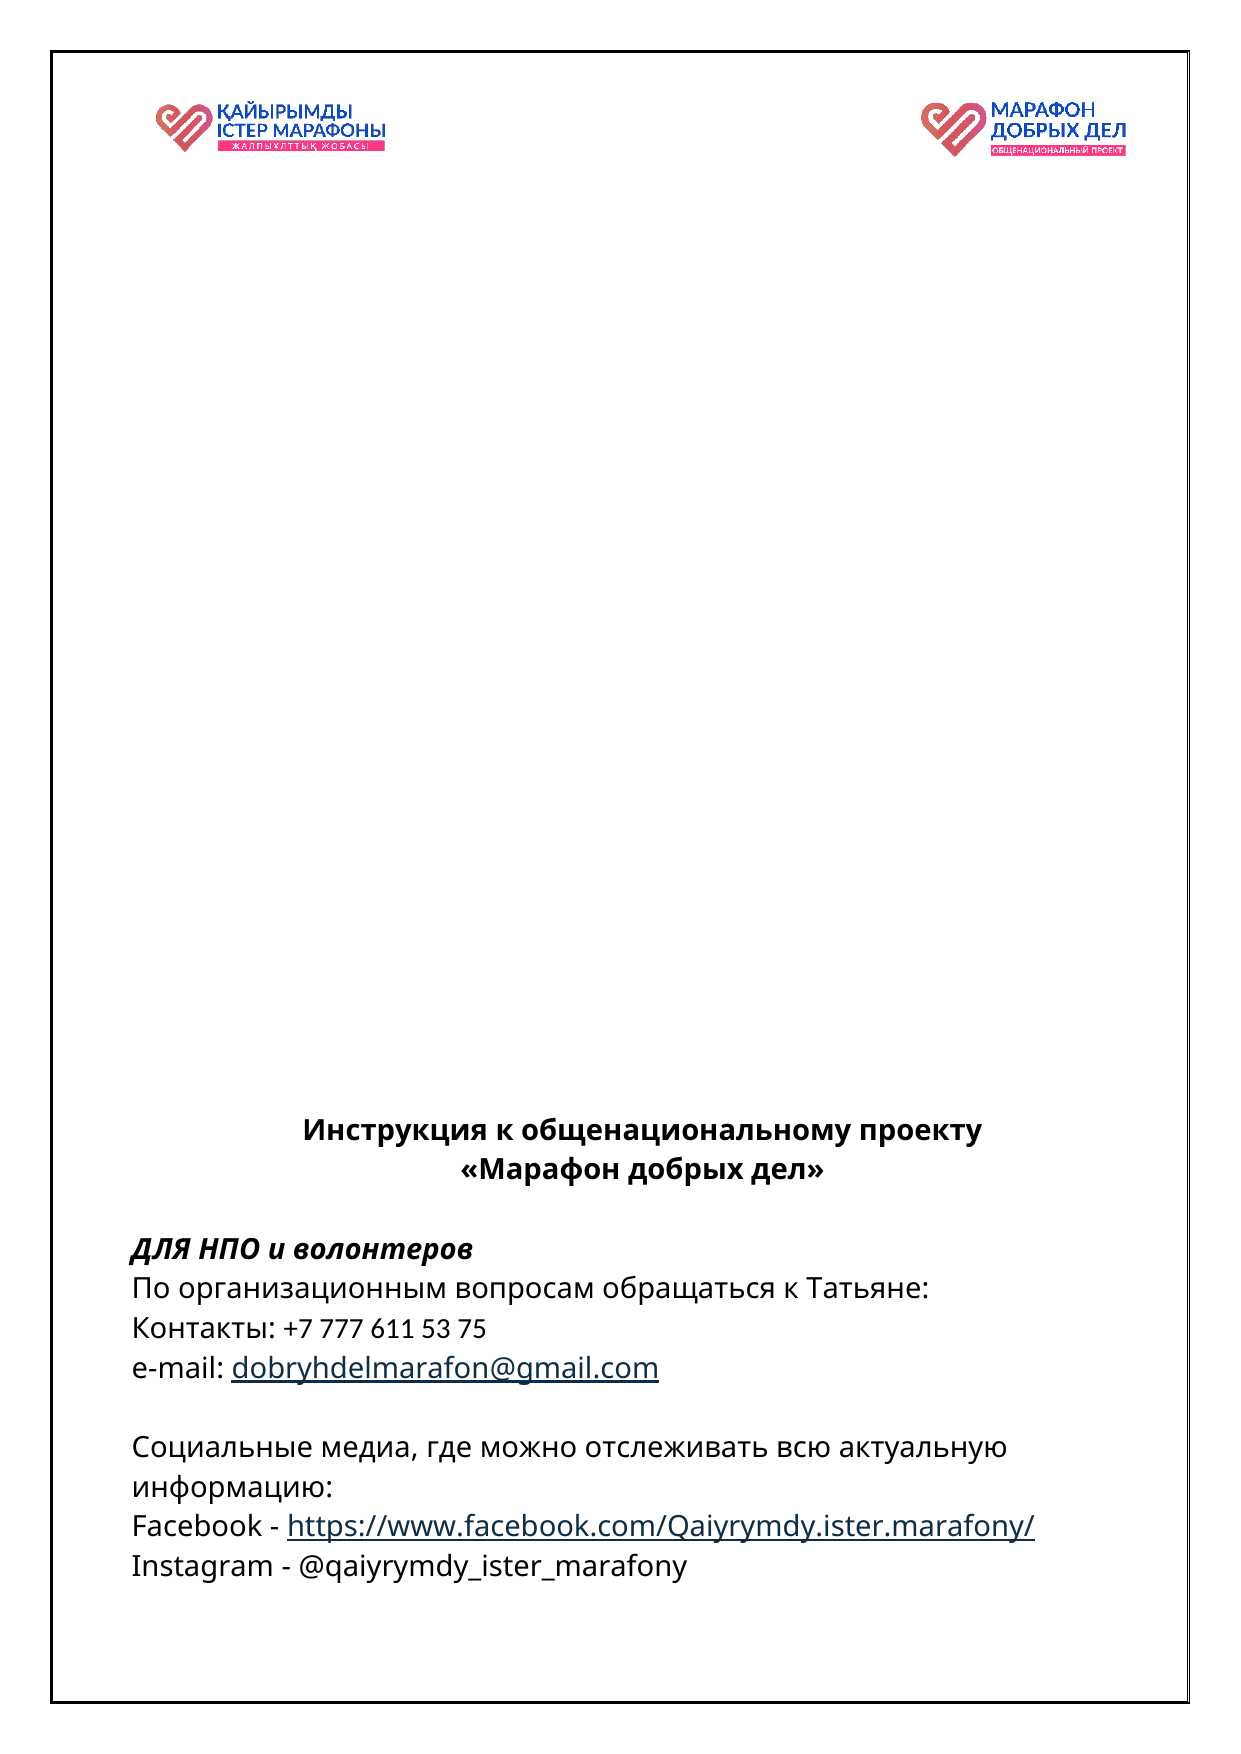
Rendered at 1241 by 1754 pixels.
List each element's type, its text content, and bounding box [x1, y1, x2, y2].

text Instagram - @qaiyrymdy_ister_marafony [131, 1545, 1153, 1585]
text Инструкция к общенациональному проекту [131, 1109, 1153, 1148]
text e-mail: dobryhdelmarafon@gmail.com [131, 1347, 1153, 1387]
text Социальные медиа, где можно отслеживать всю актуальную информацию: [131, 1426, 1153, 1506]
picture [150, 93, 394, 157]
text ДЛЯ НПО и волонтеров [131, 1228, 1153, 1268]
picture [913, 93, 1133, 163]
text Контакты: +7 777 611 53 75 [131, 1307, 1153, 1347]
text По организационным вопросам обращаться к Татьяне: [131, 1268, 1153, 1307]
text Facebook - https://www.facebook.com/Qaiyrymdy.ister.marafony/ [131, 1506, 1153, 1545]
text «Марафон добрых дел» [131, 1148, 1153, 1188]
